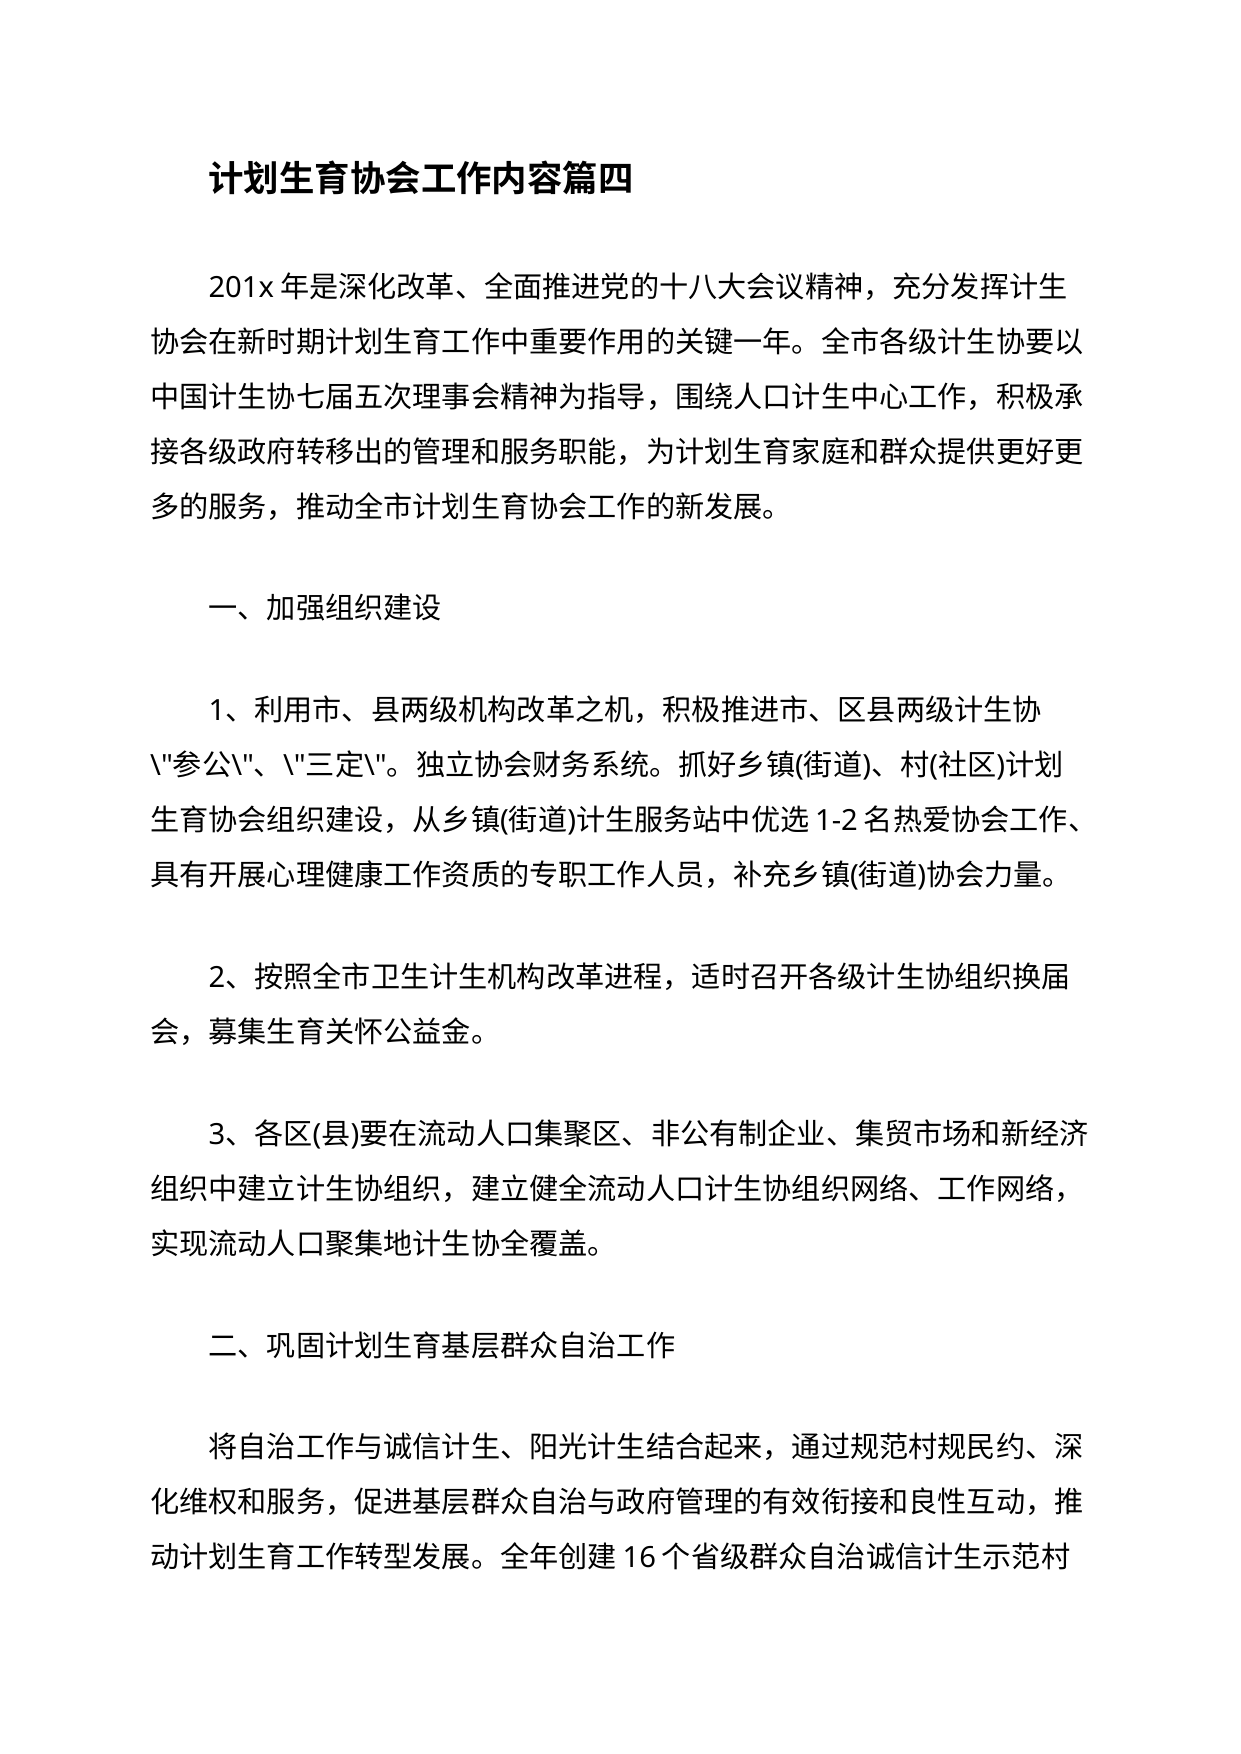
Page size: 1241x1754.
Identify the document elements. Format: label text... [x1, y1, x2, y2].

text 计划生育协会工作内容篇四 [150, 150, 1090, 201]
text 201x年是深化改革、全面推进党的十八大会议精神，充分发挥计生协会在新时期计划生育工作中重要作用的关键一年。全市各级计生协要以中国计生协七届五次理事会精神为指导，围绕人口计生中心工作，积极承接各级政府转移出的管理和服务职能，为计划生育家庭和群众提供更好更多的服务，推动全市计划生育协会工作的新发展。 [150, 263, 1090, 525]
text 一、加强组织建设 [150, 585, 1090, 627]
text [150, 1424, 1090, 1576]
text 2、按照全市卫生计生机构改革进程，适时召开各级计生协组织换届会，募集生育关怀公益金。 [150, 954, 1090, 1051]
text 二、巩固计划生育基层群众自治工作 [150, 1322, 1090, 1364]
text 1、利用市、县两级机构改革之机，积极推进市、区县两级计生协\"参公\"、\"三定\"。独立协会财务系统。抓好乡镇(街道)、村(社区)计划生育协会组织建设，从乡镇(街道)计生服务站中优选1-2名热爱协会工作、具有开展心理健康工作资质的专职工作人员，补充乡镇(街道)协会力量。 [150, 687, 1090, 894]
text 3、各区(县)要在流动人口集聚区、非公有制企业、集贸市场和新经济组织中建立计生协组织，建立健全流动人口计生协组织网络、工作网络，实现流动人口聚集地计生协全覆盖。 [150, 1110, 1090, 1263]
